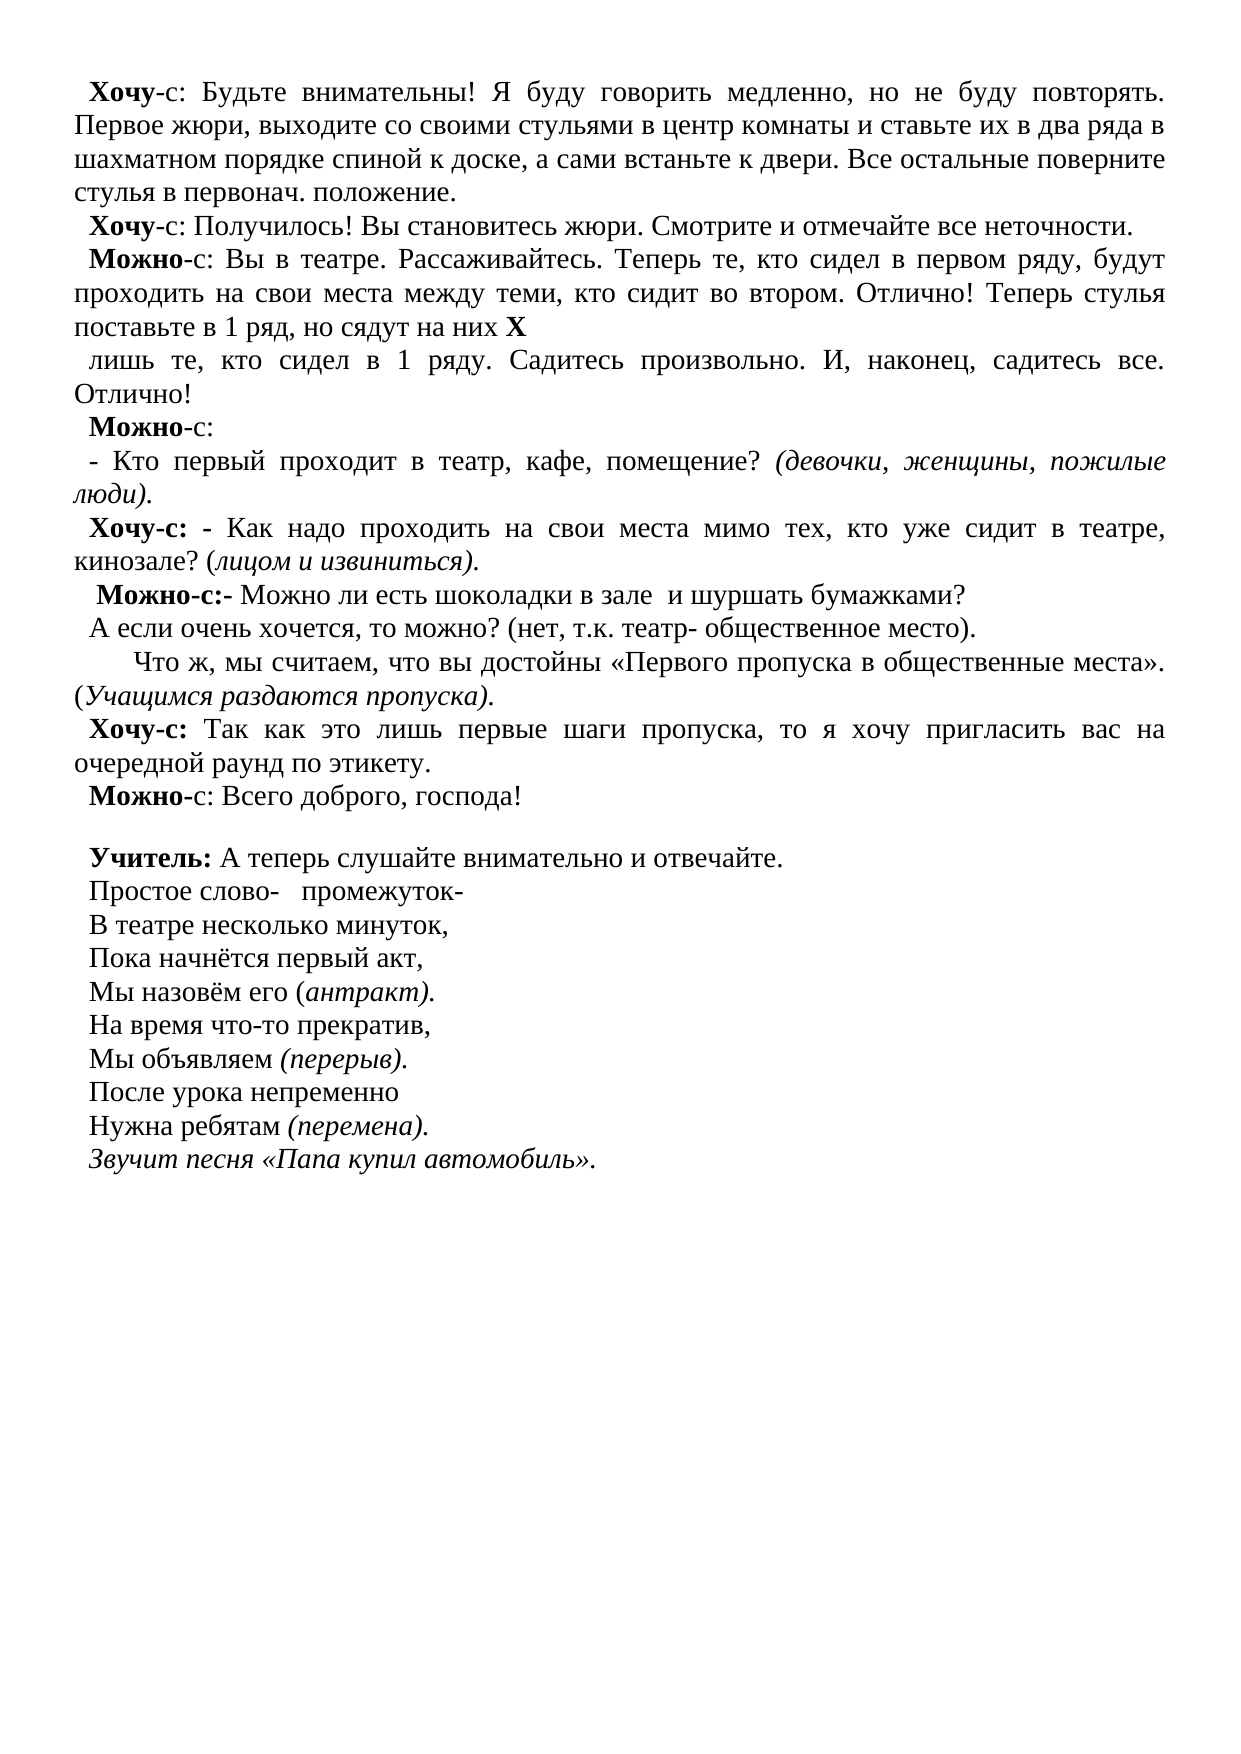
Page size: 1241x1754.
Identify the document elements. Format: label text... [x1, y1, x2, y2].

text В театре несколько минуток, [74, 907, 1167, 940]
text Пока начнётся первый акт, [74, 940, 1167, 974]
text Учитель: А теперь слушайте внимательно и отвечайте. [74, 840, 1167, 873]
text После урока непременно [74, 1074, 1167, 1108]
text Простое слово- промежуток- [74, 873, 1167, 907]
text На время что-то прекратив, [74, 1007, 1167, 1041]
text Можно-с: Всего доброго, господа! [74, 778, 1167, 812]
text Что ж, мы считаем, что вы достойны «Первого пропуска в общественные места».(Учащимся раздаются пропуска). [74, 644, 1167, 711]
text Можно-с: Вы в театре. Рассаживайтесь. Теперь те, кто сидел в первом ряду, будут проходить на свои места между теми, кто сидит во втором. Отлично! Теперь стулья поставьте в 1 ряд, но сядут на них Х [74, 242, 1167, 342]
text Звучит песня «Папа купил автомобиль». [74, 1142, 1167, 1175]
text Хочу-с: - Как надо проходить на свои места мимо тех, кто уже сидит в театре, кинозале? (лицом и извиниться). [74, 510, 1167, 577]
text Хочу-с: Так как это лишь первые шаги пропуска, то я хочу пригласить вас на очередной раунд по этикету. [74, 711, 1167, 778]
text Мы объявляем (перерыв). [74, 1041, 1167, 1074]
text А если очень хочется, то можно? (нет, т.к. театр- общественное место). [74, 611, 1167, 644]
text Можно-с:- Можно ли есть шоколадки в зале и шуршать бумажками? [74, 577, 1167, 611]
text Нужна ребятам (перемена). [74, 1108, 1167, 1142]
text Мы назовём его (антракт). [74, 974, 1167, 1007]
text Можно-с: [74, 409, 1167, 443]
text Хочу-с: Будьте внимательны! Я буду говорить медленно, но не буду повторять. Первое жюри, выходите со своими стульями в центр комнаты и ставьте их в два ряда в шахматном порядке спиной к доске, а сами встаньте к двери. Все остальные поверните стулья в первонач. положение. [74, 74, 1167, 208]
text - Кто первый проходит в театр, кафе, помещение? (девочки, женщины, пожилые люди). [74, 443, 1167, 510]
text Хочу-с: Получилось! Вы становитесь жюри. Смотрите и отмечайте все неточности. [74, 208, 1167, 242]
text лишь те, кто сидел в 1 ряду. Садитесь произвольно. И, наконец, садитесь все. Отлично! [74, 342, 1167, 409]
